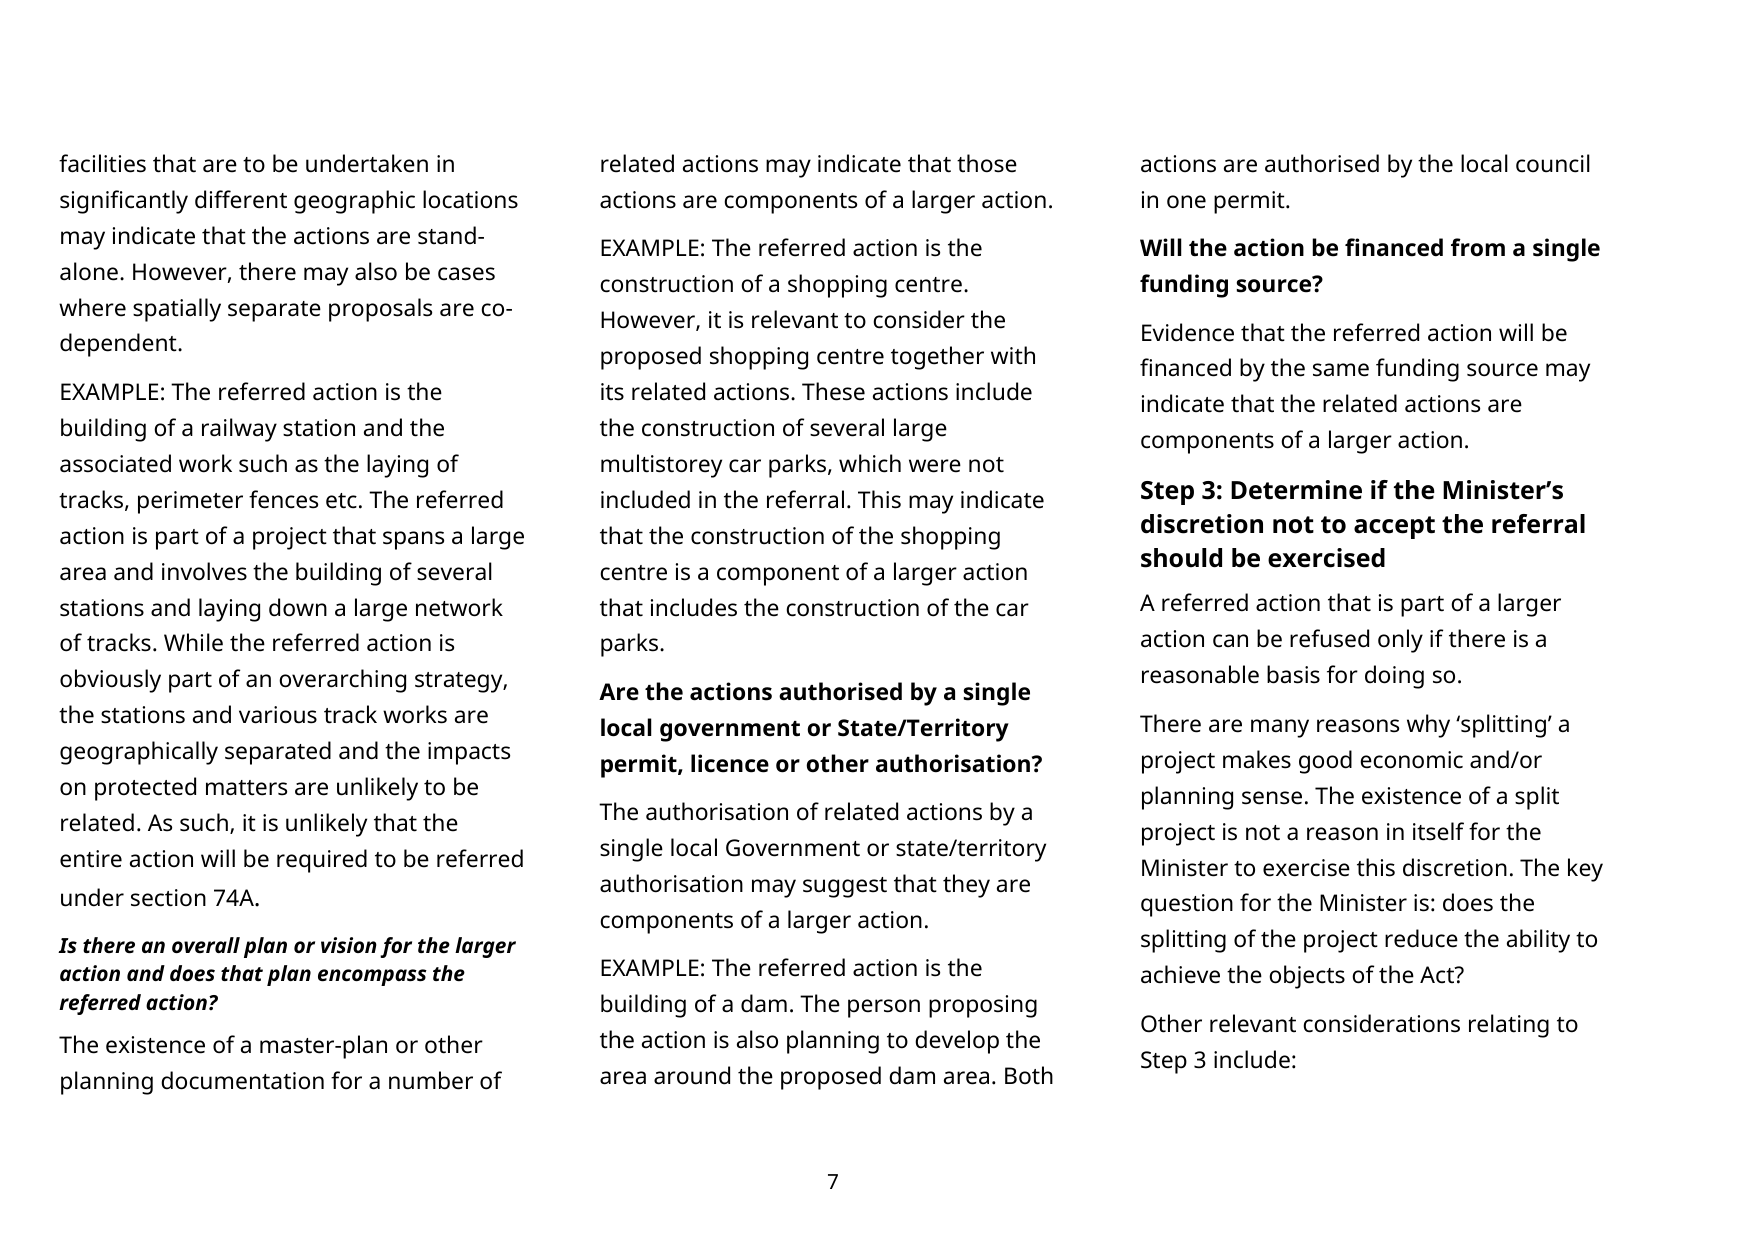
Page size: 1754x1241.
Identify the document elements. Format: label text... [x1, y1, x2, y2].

text EXAMPLE: The referred action is the construction of a shopping centre. However, it is relevant to consider the proposed shopping centre together with its related actions. These actions include the construction of several large multistorey car parks, which were not included in the referral. This may indicate that the construction of the shopping centre is a component of a larger action that includes the construction of the car parks. [599, 232, 1066, 659]
text Evidence that the referred action will be financed by the same funding source may indicate that the related actions are components of a larger action. [1140, 316, 1606, 456]
text EXAMPLE: The referred action is the building of a dam. The person proposing the action is also planning to develop the area around the proposed dam area. Both actions are authorised by the local council in one permit. [1140, 148, 1606, 215]
text Other relevant considerations relating to Step 3 include: [1140, 1008, 1606, 1075]
subtitle Will the action be financed from a single funding source? [1140, 232, 1606, 299]
text A referred action that is part of a larger action can be refused only if there is a reasonable basis for doing so. [1140, 587, 1606, 691]
subtitle Is there an overall plan or vision for the larger action and does that plan encompass the referred action? [59, 931, 526, 1016]
text There are many reasons why ‘splitting’ a project makes good economic and/or planning sense. The existence of a split project is not a reason in itself for the Minister to exercise this discretion. The key question for the Minister is: does the splitting of the project reduce the ability to achieve the objects of the Act? [1140, 708, 1606, 991]
text EXAMPLE: The referred action is the building of a dam. The person proposing the action is also planning to develop the area around the proposed dam area. Both actions are authorised by the local council in one permit. [599, 952, 1066, 1091]
subtitle Step 3: Determine if the Minister’s discretion not to accept the referral should be exercised [1140, 473, 1606, 575]
text The authorisation of related actions by a single local Government or state/territory authorisation may suggest that they are components of a larger action. [599, 796, 1066, 935]
subtitle Are the actions authorised by a single local government or State/Territory permit, licence or other authorisation? [599, 676, 1066, 779]
text EXAMPLE: The referred action is the building of a railway station and the associated work such as the laying of tracks, perimeter fences etc. The referred action is part of a project that spans a large area and involves the building of several stations and laying down a large network of tracks. While the referred action is obviously part of an overarching strategy, the stations and various track works are geographically separated and the impacts on protected matters are unlikely to be related. As such, it is unlikely that the entire action will be required to be referred under section 74A. [59, 376, 526, 913]
text The existence of a master-plan or other planning documentation for a number of related actions may indicate that those actions are components of a larger action. [599, 148, 1066, 215]
text The existence of a master-plan or other planning documentation for a number of related actions may indicate that those actions are components of a larger action. [59, 1029, 526, 1096]
